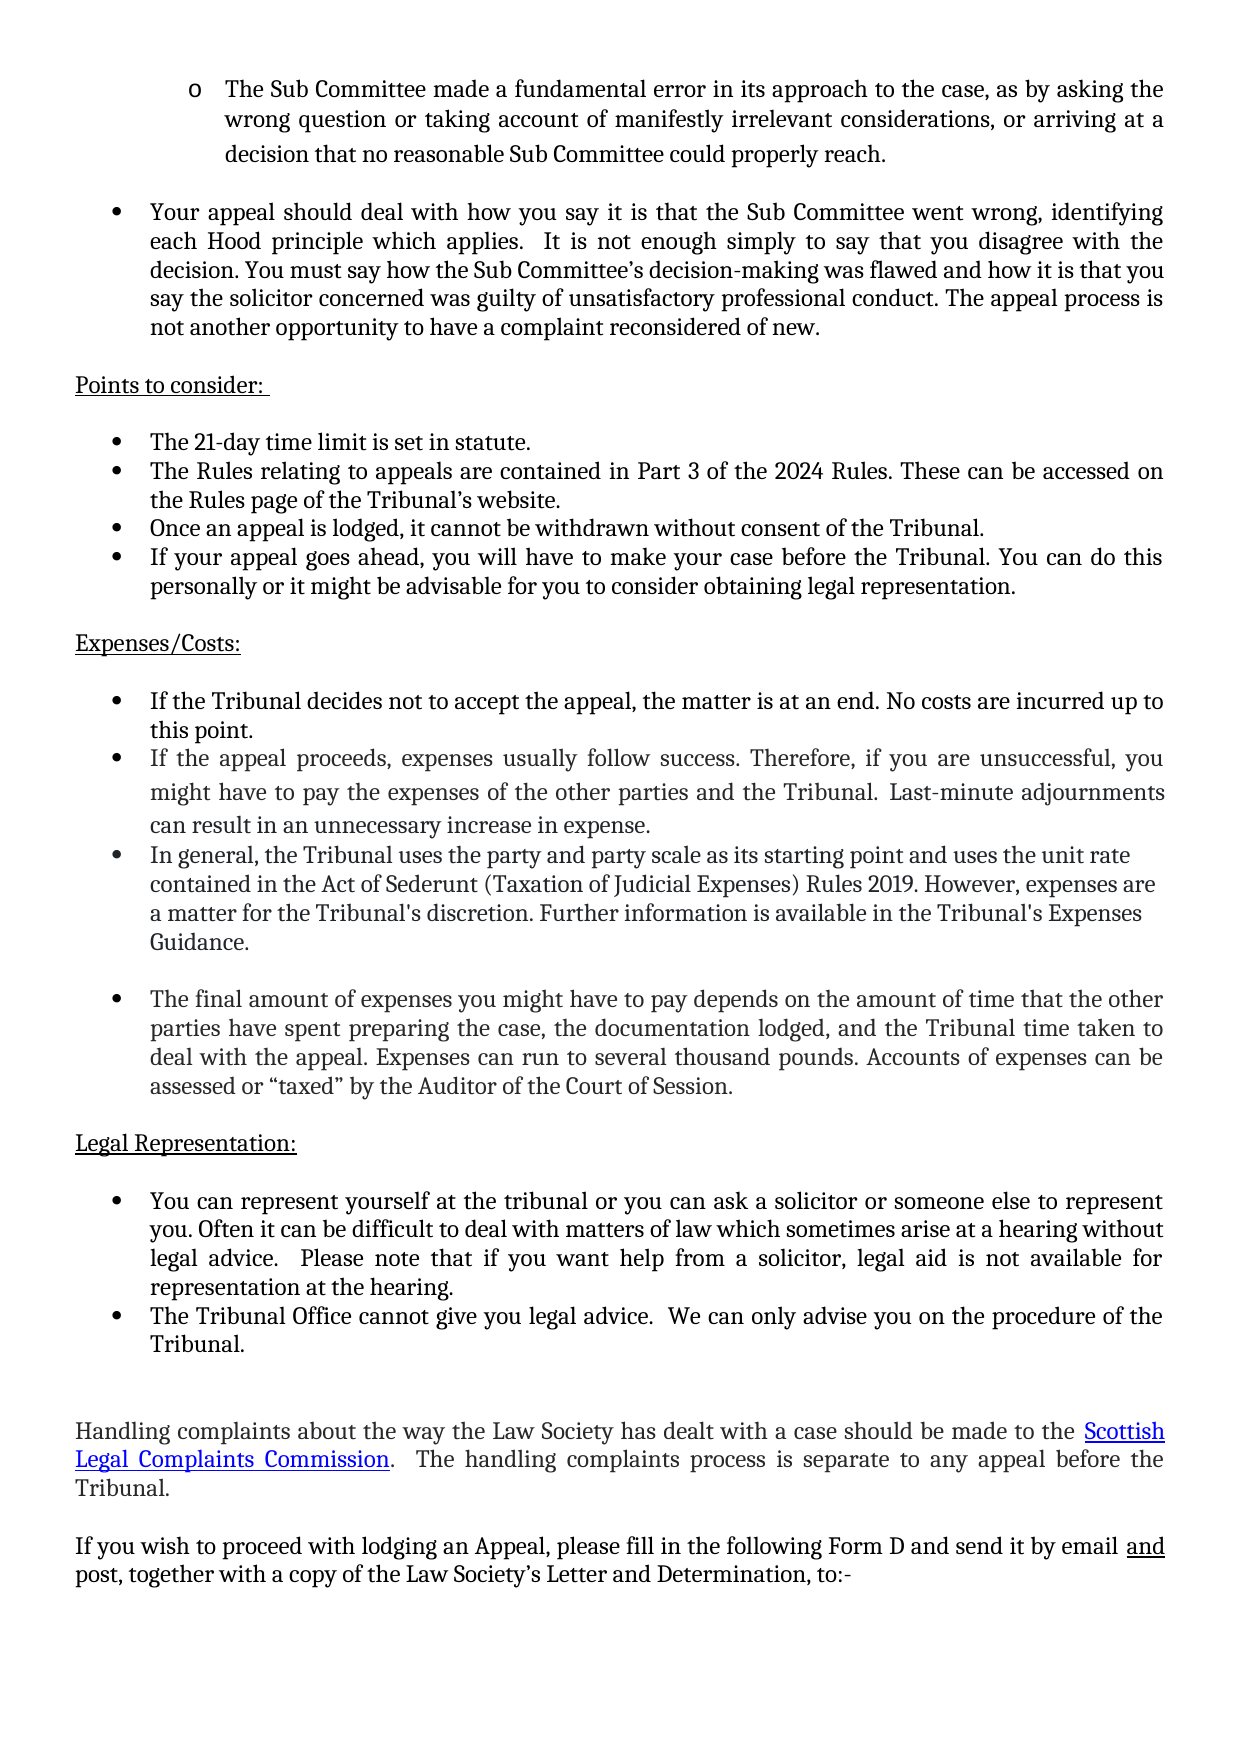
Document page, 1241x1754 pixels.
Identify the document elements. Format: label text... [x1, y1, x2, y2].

list The final amount of expenses you might have to pay depends on the amount of time that the other parties have spent preparing the case, the documentation lodged, and the Tribunal time taken to deal with the appeal. Expenses can run to several thousand pounds. Accounts of expenses can be assessed or “taxed” by the Auditor of the Court of Session. [112, 985, 1165, 1100]
list The 21-day time limit is set in statute. [112, 428, 1165, 457]
list Expenses/Costs: [75, 629, 1165, 658]
list Once an appeal is lodged, it cannot be withdrawn without consent of the Tribunal. [112, 514, 1165, 543]
list If the appeal proceeds, expenses usually follow success. Therefore, if you are unsuccessful, you might have to pay the expenses of the other parties and the Tribunal. Last-minute adjournments can result in an unnecessary increase in expense. [112, 744, 1165, 841]
text If you wish to proceed with lodging an Appeal, please fill in the following Form D and send it by email and post, together with a copy of the Law Society’s Letter and Determination, to:- [75, 1532, 1165, 1589]
list Your appeal should deal with how you say it is that the Sub Committee went wrong, identifying each Hood principle which applies. It is not enough simply to say that you disagree with the decision. You must say how the Sub Committee’s decision-making was flawed and how it is that you say the solicitor concerned was guilty of unsatisfactory professional conduct. The appeal process is not another opportunity to have a complaint reconsidered of new. [112, 198, 1165, 342]
list The Rules relating to appeals are contained in Part 3 of the 2024 Rules. These can be accessed on the Rules page of the Tribunal’s website. [112, 457, 1165, 514]
list In general, the Tribunal uses the party and party scale as its starting point and uses the unit rate contained in the Act of Sederunt (Taxation of Judicial Expenses) Rules 2019. However, expenses are a matter for the Tribunal's discretion. Further information is available in the Tribunal's Expenses Guidance. [112, 841, 1165, 956]
list The Tribunal Office cannot give you legal advice. We can only advise you on the procedure of the Tribunal. [112, 1302, 1165, 1359]
list Legal Representation: [75, 1129, 1165, 1158]
list You can represent yourself at the tribunal or you can ask a solicitor or someone else to represent you. Often it can be difficult to deal with matters of law which sometimes arise at a hearing without legal advice. Please note that if you want help from a solicitor, legal aid is not available for representation at the hearing. [112, 1187, 1165, 1302]
text Handling complaints about the way the Law Society has dealt with a case should be made to the Scottish Legal Complaints Commission. The handling complaints process is separate to any appeal before the Tribunal. [75, 1417, 1165, 1503]
list If the Tribunal decides not to accept the appeal, the matter is at an end. No costs are incurred up to this point. [112, 687, 1165, 744]
list If your appeal goes ahead, you will have to make your case before the Tribunal. You can do this personally or it might be advisable for you to consider obtaining legal representation. [112, 543, 1165, 601]
list Points to consider: [75, 371, 1165, 399]
list The Sub Committee made a fundamental error in its approach to the case, as by asking the wrong question or taking account of manifestly irrelevant considerations, or arriving at a decision that no reasonable Sub Committee could properly reach. [187, 75, 1165, 169]
